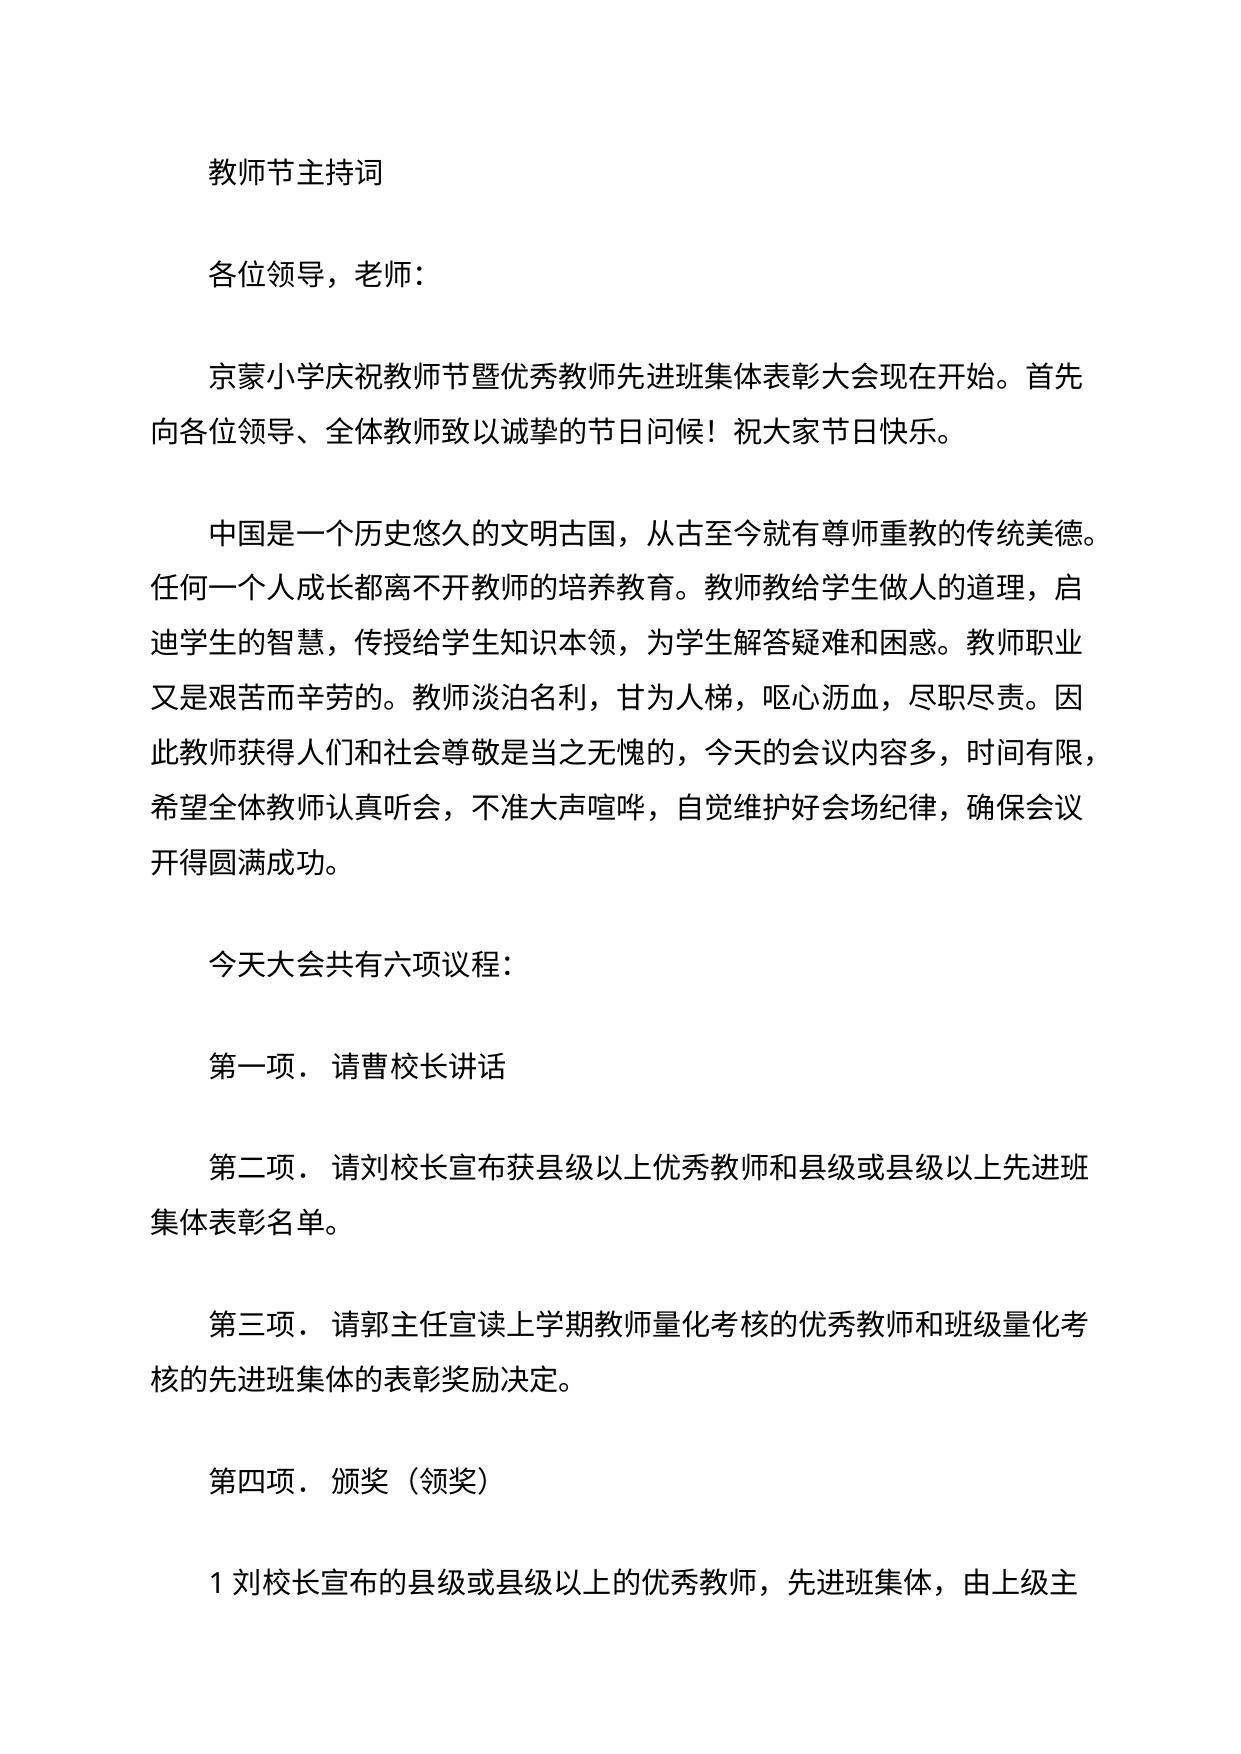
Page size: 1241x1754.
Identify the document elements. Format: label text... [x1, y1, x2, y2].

text 第二项． 请刘校长宣布获县级以上优秀教师和县级或县级以上先进班集体表彰名单。 [150, 1145, 1090, 1242]
text 各位领导，老师： [150, 252, 1090, 294]
text 中国是一个历史悠久的文明古国，从古至今就有尊师重教的传统美德。任何一个人成长都离不开教师的培养教育。教师教给学生做人的道理，启迪学生的智慧，传授给学生知识本领，为学生解答疑难和困惑。教师职业又是艰苦而辛劳的。教师淡泊名利，甘为人梯，呕心沥血，尽职尽责。因此教师获得人们和社会尊敬是当之无愧的，今天的会议内容多，时间有限，希望全体教师认真听会，不准大声喧哗，自觉维护好会场纪律，确保会议开得圆满成功。 [150, 510, 1090, 882]
text 京蒙小学庆祝教师节暨优秀教师先进班集体表彰大会现在开始。首先向各位领导、全体教师致以诚挚的节日问候！祝大家节日快乐。 [150, 353, 1090, 451]
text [150, 1560, 1090, 1602]
text 第一项． 请曹校长讲话 [150, 1043, 1090, 1085]
text 第四项． 颁奖（领奖） [150, 1458, 1090, 1501]
text 今天大会共有六项议程： [150, 941, 1090, 984]
text 第三项． 请郭主任宣读上学期教师量化考核的优秀教师和班级量化考核的先进班集体的表彰奖励决定。 [150, 1302, 1090, 1399]
text 教师节主持词 [150, 150, 1090, 192]
